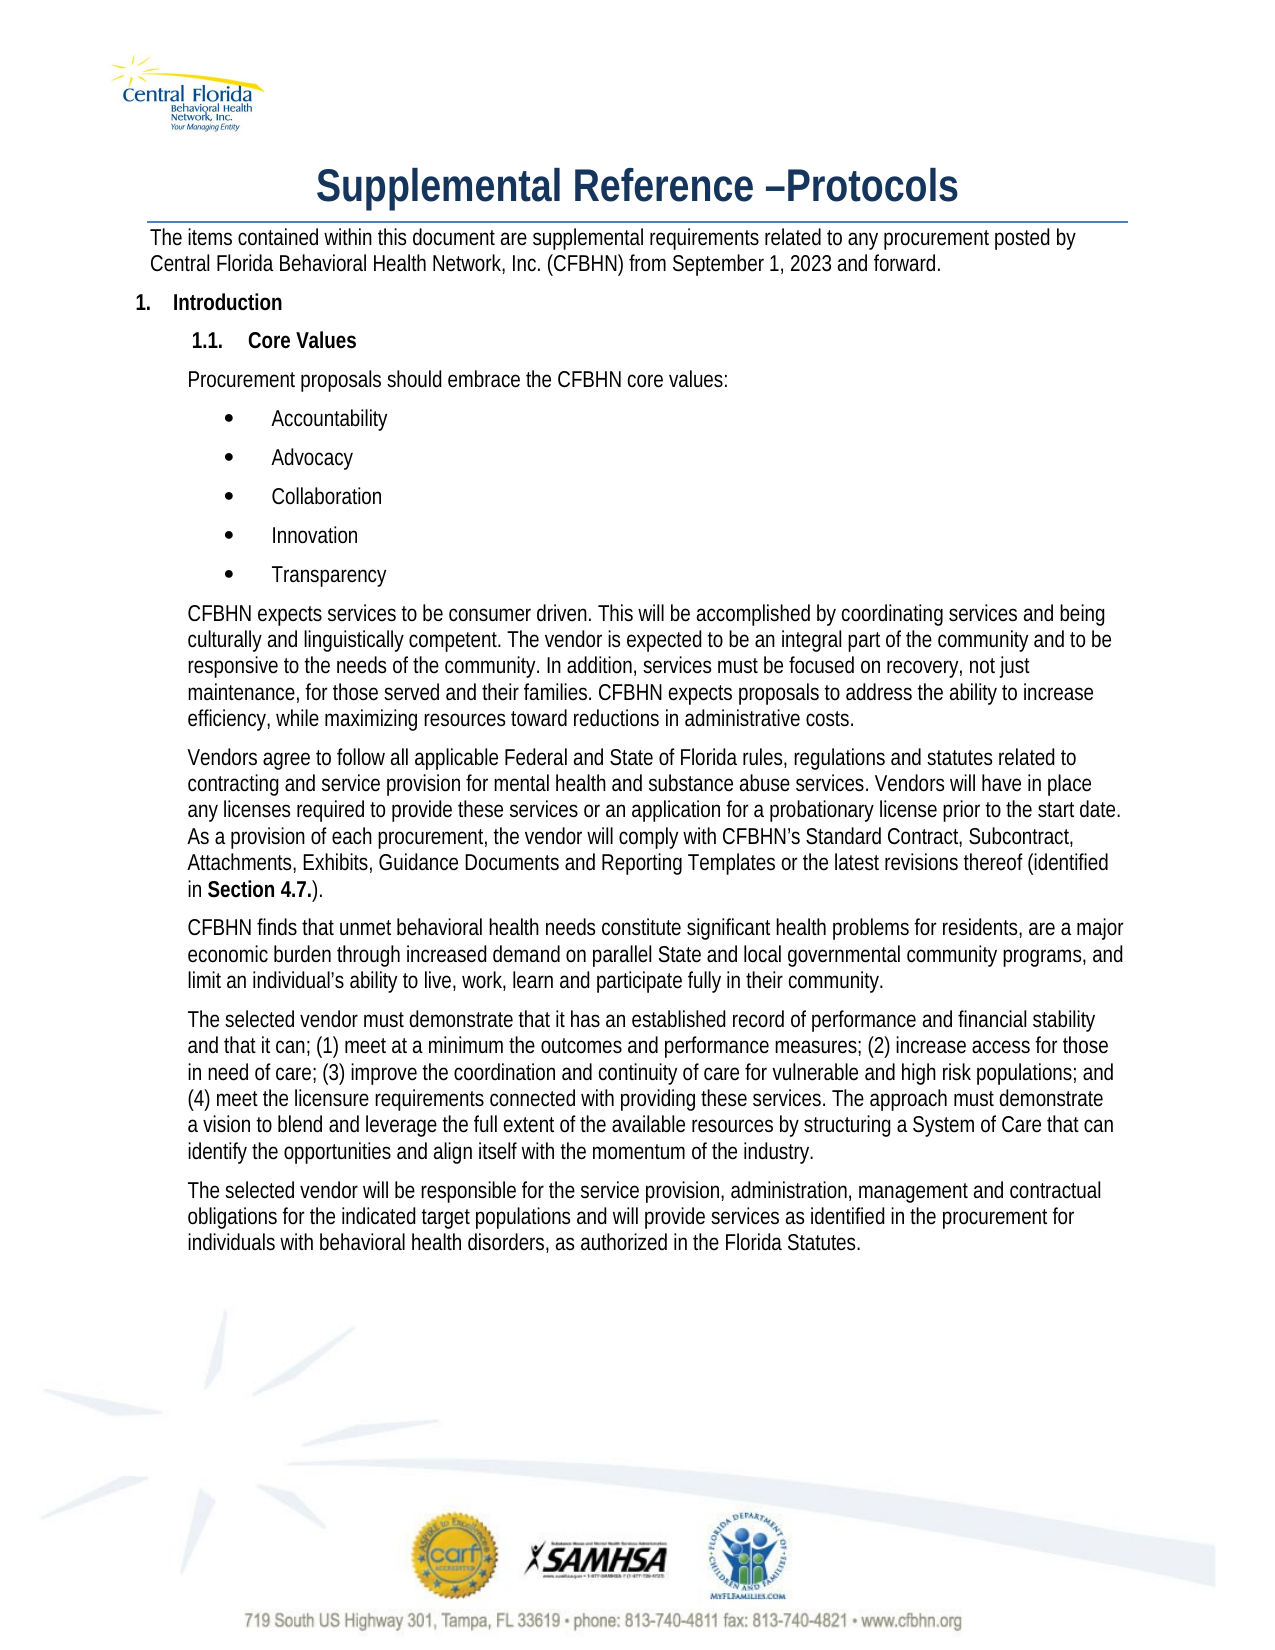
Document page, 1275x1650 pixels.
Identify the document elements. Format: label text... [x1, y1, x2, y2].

text Vendors agree to follow all applicable Federal and State of Florida rules, regulations and statutes related to contracting and service provision for mental health and substance abuse services. Vendors will have in place any licenses required to provide these services or an application for a probationary license prior to the start date. As a provision of each procurement, the vendor will comply with CFBHN’s Standard Contract, Subcontract, Attachments, Exhibits, Guidance Documents and Reporting Templates or the latest revisions thereof (identified in Section 4.7.). [187, 744, 1123, 902]
text The selected vendor must demonstrate that it has an established record of performance and financial stability and that it can; (1) meet at a minimum the outcomes and performance measures; (2) increase access for those in need of care; (3) improve the coordination and continuity of care for vulnerable and high risk populations; and (4) meet the licensure requirements connected with providing these services. The approach must demonstrate a vision to blend and leverage the full extent of the available resources by structuring a System of Care that can identify the opportunities and align itself with the momentum of the industry. [187, 1006, 1116, 1164]
text Procurement proposals should embrace the CFBHN core values: [187, 366, 1139, 393]
list Accountability [225, 405, 1120, 432]
list Innovation [225, 522, 1120, 548]
text Supplemental Reference –Protocols [243, 158, 1032, 211]
subtitle Core Values [192, 327, 1139, 354]
picture [37, 1306, 1217, 1637]
subtitle Introduction [135, 289, 1139, 315]
list Collaboration [225, 483, 1120, 509]
list Transparency [225, 561, 1120, 587]
text CFBHN expects services to be consumer driven. This will be accomplished by coordinating services and being culturally and linguistically competent. The vendor is expected to be an integral part of the community and to be responsive to the needs of the community. In addition, services must be focused on recovery, not just maintenance, for those served and their families. CFBHN expects proposals to address the ability to increase efficiency, while maximizing resources toward reductions in administrative costs. [187, 599, 1114, 731]
list Advocacy [225, 444, 1120, 470]
picture [108, 54, 265, 135]
text The items contained within this document are supplemental requirements related to any procurement posted by Central Florida Behavioral Health Network, Inc. (CFBHN) from September 1, 2023 and forward. [150, 223, 1078, 276]
text CFBHN finds that unmet behavioral health needs constitute significant health problems for residents, are a major economic burden through increased demand on parallel State and local governmental community programs, and limit an individual’s ability to live, work, learn and participate fully in their community. [187, 914, 1124, 993]
text The selected vendor will be responsible for the service provision, administration, management and contractual obligations for the indicated target populations and will provide services as identified in the procurement for individuals with behavioral health disorders, as authorized in the Florida Statutes. [187, 1177, 1139, 1256]
